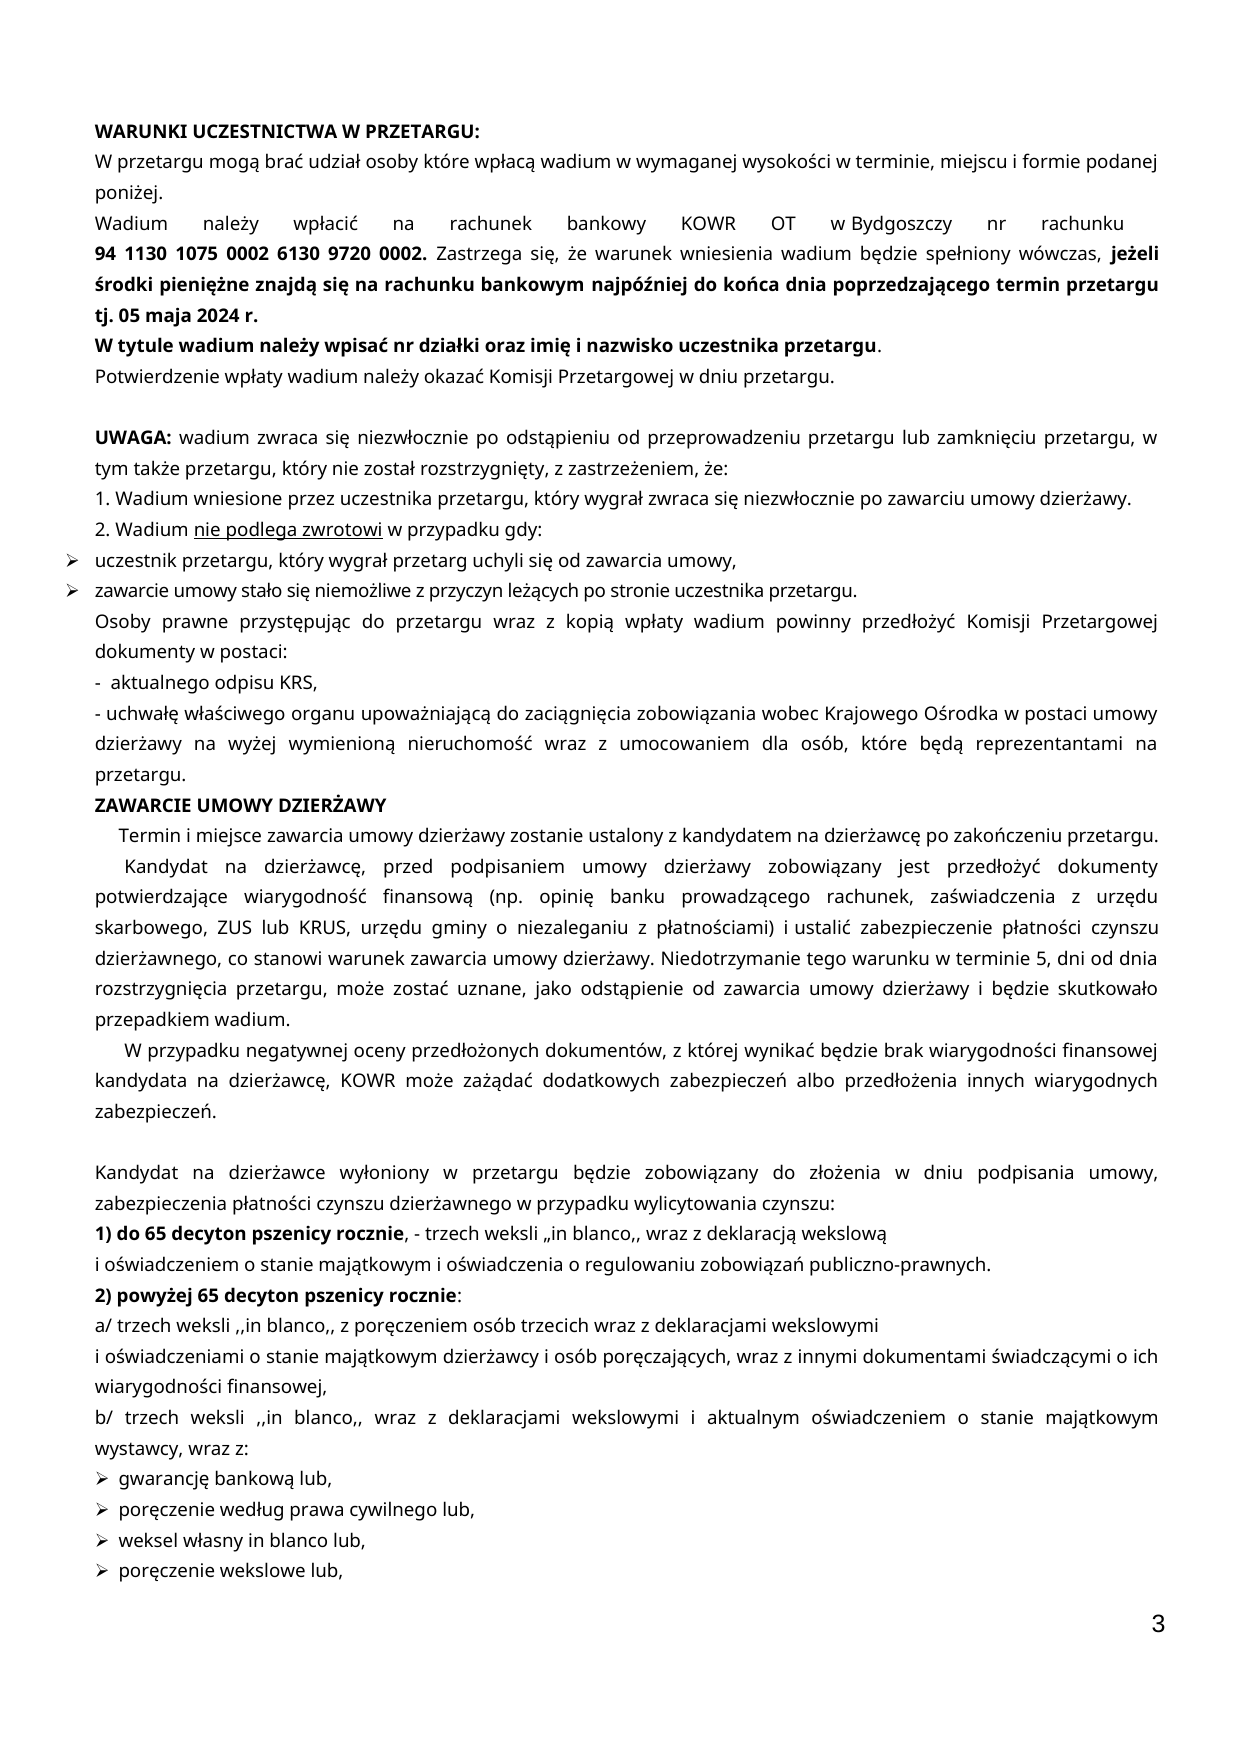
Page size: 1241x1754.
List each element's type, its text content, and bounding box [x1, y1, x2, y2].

list poręczenie wekslowe lub, [94, 1558, 1159, 1583]
text 2) powyżej 65 decyton pszenicy rocznie: [94, 1282, 1159, 1307]
text Kandydat na dzierżawcę, przed podpisaniem umowy dzierżawy zobowiązany jest przedłożyć dokumenty potwierdzające wiarygodność finansową (np. opinię banku prowadzącego rachunek, zaświadczenia z urzędu skarbowego, ZUS lub KRUS, urzędu gminy o niezaleganiu z płatnościami) i ustalić zabezpieczenie płatności czynszu dzierżawnego, co stanowi warunek zawarcia umowy dzierżawy. Niedotrzymanie tego warunku w terminie 5, dni od dnia rozstrzygnięcia przetargu, może zostać uznane, jako odstąpienie od zawarcia umowy dzierżawy i będzie skutkowało przepadkiem wadium. [94, 853, 1159, 1032]
text i oświadczeniami o stanie majątkowym dzierżawcy i osób poręczających, wraz z innymi dokumentami świadczącymi o ich wiarygodności finansowej, [94, 1343, 1159, 1399]
text 1) do 65 decyton pszenicy rocznie, - trzech weksli „in blanco,, wraz z deklaracją wekslową [94, 1221, 1159, 1246]
text Termin i miejsce zawarcia umowy dzierżawy zostanie ustalony z kandydatem na dzierżawcę po zakończeniu przetargu. [94, 823, 1159, 848]
text ZAWARCIE UMOWY DZIERŻAWY [94, 792, 1159, 817]
text Potwierdzenie wpłaty wadium należy okazać Komisji Przetargowej w dniu przetargu. [94, 363, 1159, 389]
text 2. Wadium nie podlega zwrotowi w przypadku gdy: [94, 516, 1159, 542]
text 1. Wadium wniesione przez uczestnika przetargu, który wygrał zwraca się niezwłocznie po zawarciu umowy dzierżawy. [94, 486, 1159, 511]
text i oświadczeniem o stanie majątkowym i oświadczenia o regulowaniu zobowiązań publiczno-prawnych. [94, 1251, 1159, 1277]
text a/ trzech weksli ,,in blanco,, z poręczeniem osób trzecich wraz z deklaracjami wekslowymi [94, 1313, 1159, 1338]
list uczestnik przetargu, który wygrał przetarg uchyli się od zawarcia umowy, [65, 547, 1159, 572]
list poręczenie według prawa cywilnego lub, [94, 1496, 1159, 1522]
text WARUNKI UCZESTNICTWA W PRZETARGU: [94, 118, 1159, 144]
text - aktualnego odpisu KRS, [94, 669, 1159, 695]
text W przetargu mogą brać udział osoby które wpłacą wadium w wymaganej wysokości w terminie, miejscu i formie podanej poniżej. [94, 149, 1159, 205]
text UWAGA: wadium zwraca się niezwłocznie po odstąpieniu od przeprowadzeniu przetargu lub zamknięciu przetargu, w tym także przetargu, który nie został rozstrzygnięty, z zastrzeżeniem, że: [94, 424, 1159, 481]
text Osoby prawne przystępując do przetargu wraz z kopią wpłaty wadium powinny przedłożyć Komisji Przetargowej dokumenty w postaci: [94, 608, 1159, 664]
text Wadium należy wpłacić na rachunek bankowy KOWR OT w Bydgoszczy nr rachunku 94 1130 1075 0002 6130 9720 0002. Zastrzega się, że warunek wniesienia wadium będzie spełniony wówczas, jeżeli środki pieniężne znajdą się na rachunku bankowym najpóźniej do końca dnia poprzedzającego termin przetargu tj. 05 maja 2024 r. [94, 210, 1159, 327]
text W przypadku negatywnej oceny przedłożonych dokumentów, z której wynikać będzie brak wiarygodności finansowej kandydata na dzierżawcę, KOWR może zażądać dodatkowych zabezpieczeń albo przedłożenia innych wiarygodnych zabezpieczeń. [94, 1037, 1159, 1124]
text W tytule wadium należy wpisać nr działki oraz imię i nazwisko uczestnika przetargu. [94, 333, 1159, 358]
list zawarcie umowy stało się niemożliwe z przyczyn leżących po stronie uczestnika przetargu. [65, 578, 1159, 603]
text Kandydat na dzierżawce wyłoniony w przetargu będzie zobowiązany do złożenia w dniu podpisania umowy, zabezpieczenia płatności czynszu dzierżawnego w przypadku wylicytowania czynszu: [94, 1159, 1159, 1216]
list gwarancję bankową lub, [94, 1466, 1159, 1491]
text b/ trzech weksli ,,in blanco,, wraz z deklaracjami wekslowymi i aktualnym oświadczeniem o stanie majątkowym wystawcy, wraz z: [94, 1404, 1159, 1461]
list weksel własny in blanco lub, [94, 1527, 1159, 1552]
text - uchwałę właściwego organu upoważniającą do zaciągnięcia zobowiązania wobec Krajowego Ośrodka w postaci umowy dzierżawy na wyżej wymienioną nieruchomość wraz z umocowaniem dla osób, które będą reprezentantami na przetargu. [94, 700, 1159, 787]
